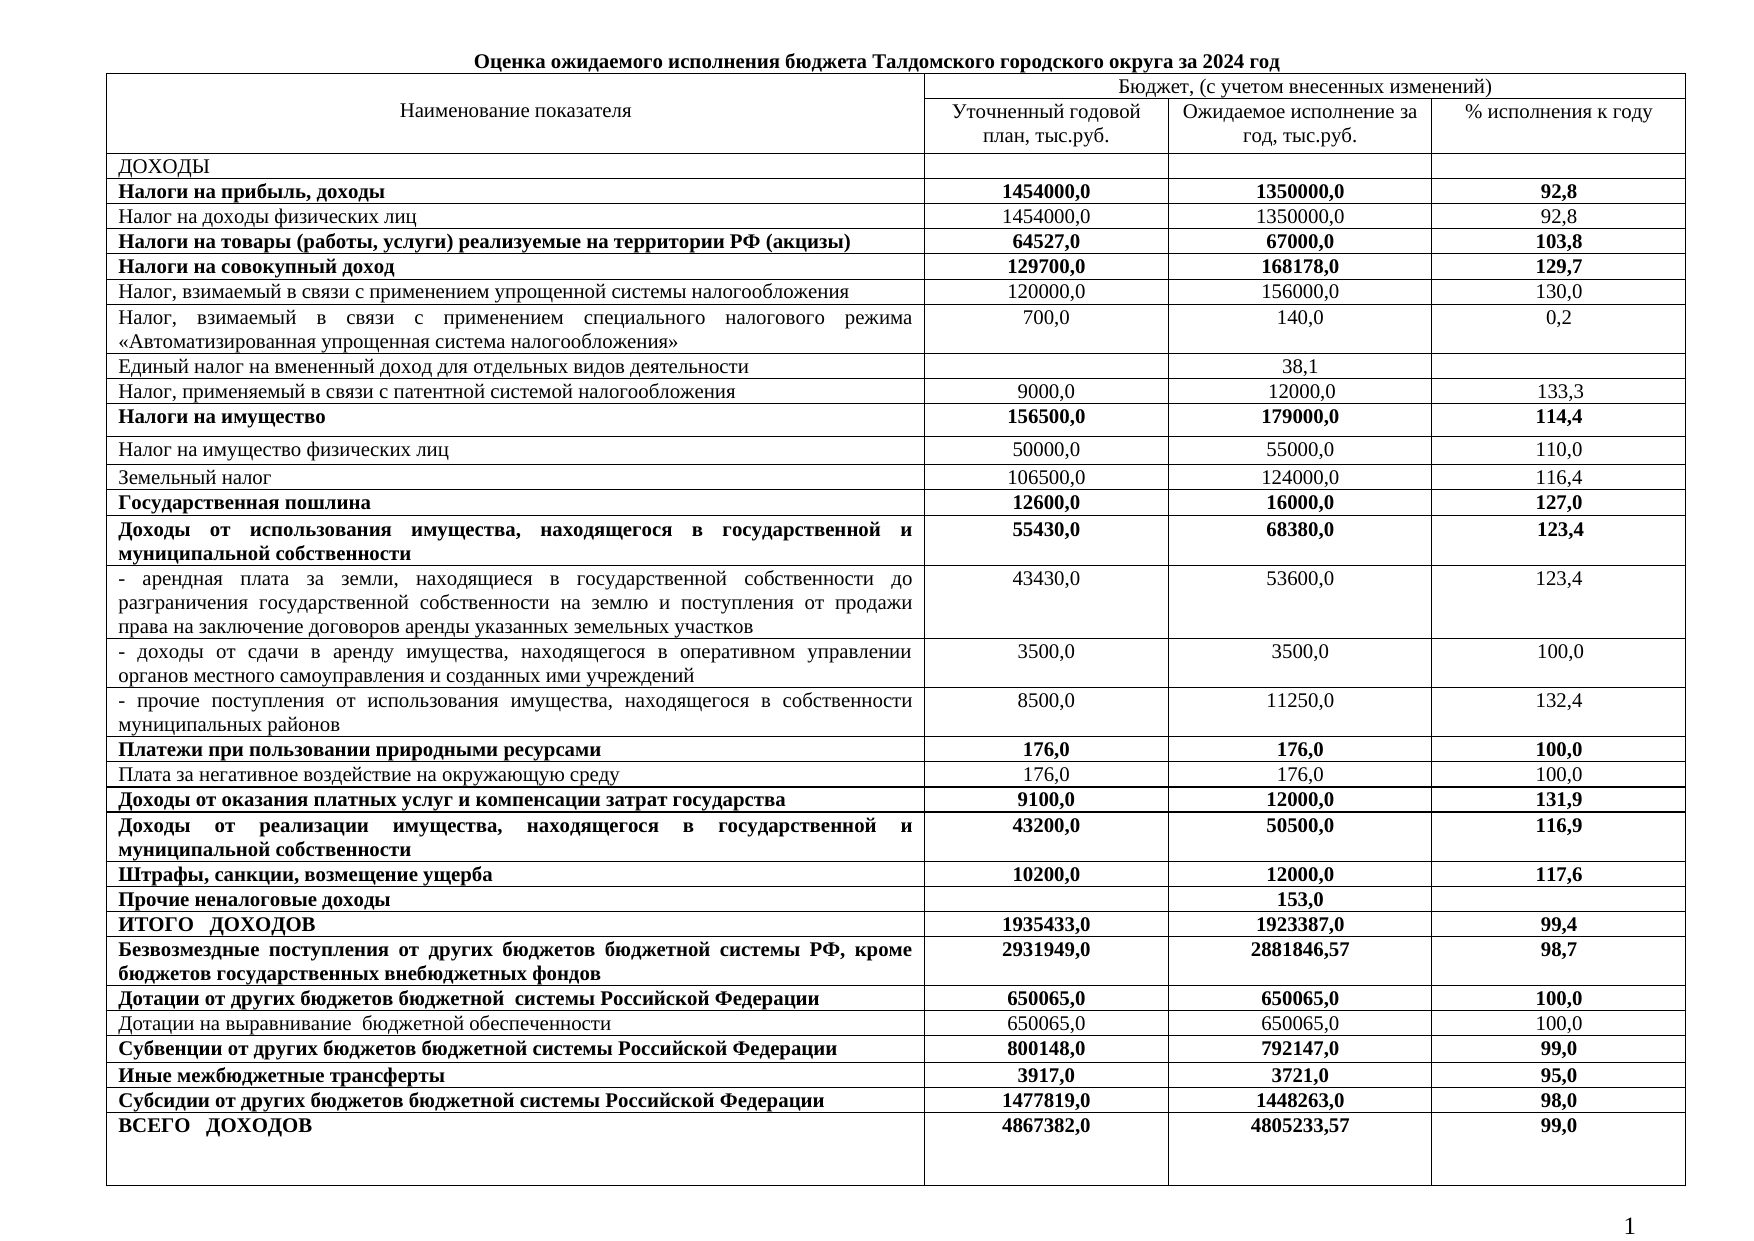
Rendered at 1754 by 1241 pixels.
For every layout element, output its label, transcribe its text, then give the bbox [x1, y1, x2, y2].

table_cell 12000,0 [1169, 379, 1431, 403]
table_cell 131,9 [1432, 788, 1685, 811]
table_cell [1432, 154, 1685, 178]
table_cell 129,7 [1432, 254, 1685, 278]
table_cell 1454000,0 [925, 179, 1168, 203]
table_cell ДОХОДЫ [107, 154, 924, 178]
table_cell 38,1 [1169, 354, 1431, 378]
table_cell 700,0 [925, 305, 1168, 353]
table_cell 1454000,0 [925, 204, 1168, 228]
table_cell 650065,0 [1169, 1011, 1431, 1035]
table_cell 2931949,0 [925, 937, 1168, 985]
table_cell 12000,0 [1169, 862, 1431, 886]
table_header Бюджет, (с учетом внесенных изменений) [925, 74, 1685, 98]
table_cell 0,2 [1432, 305, 1685, 353]
table_cell 100,0 [1432, 1011, 1685, 1035]
table_cell 168178,0 [1169, 254, 1431, 278]
table_cell Субсидии от других бюджетов бюджетной системы Российской Федерации [107, 1088, 924, 1112]
table_cell ВСЕГО ДОХОДОВ [107, 1113, 924, 1185]
table_cell - арендная плата за земли, находящиеся в государственной собственности до разграничения государственной собственности на землю и поступления от продажи права на заключение договоров аренды указанных земельных участков [107, 566, 924, 638]
table_cell 50000,0 [925, 437, 1168, 464]
table_cell [1432, 354, 1685, 378]
table_cell 1923387,0 [1169, 912, 1431, 936]
table_cell 92,8 [1432, 204, 1685, 228]
table_cell Налоги на имущество [107, 404, 924, 436]
table_cell 650065,0 [1169, 986, 1431, 1010]
table_cell 106500,0 [925, 465, 1168, 489]
table_cell 68380,0 [1169, 516, 1431, 564]
table_cell 1935433,0 [925, 912, 1168, 936]
table_cell 43430,0 [925, 566, 1168, 638]
table_cell 8500,0 [925, 688, 1168, 736]
table_cell 100,0 [1432, 737, 1685, 761]
table_cell ИТОГО ДОХОДОВ [107, 912, 924, 936]
table_cell 4805233,57 [1169, 1113, 1431, 1185]
table_cell 129700,0 [925, 254, 1168, 278]
table_cell Плата за негативное воздействие на окружающую среду [107, 762, 924, 786]
table_cell 12600,0 [925, 490, 1168, 515]
table_cell 176,0 [1169, 762, 1431, 786]
table_cell [925, 354, 1168, 378]
table_cell Единый налог на вмененный доход для отдельных видов деятельности [107, 354, 924, 378]
table_cell 140,0 [1169, 305, 1431, 353]
table_cell 650065,0 [925, 986, 1168, 1010]
table_cell 124000,0 [1169, 465, 1431, 489]
table_cell Ожидаемое исполнение за год, тыс.руб. [1169, 99, 1431, 153]
table_cell Дотации на выравнивание бюджетной обеспеченности [107, 1011, 924, 1035]
table_cell Налоги на прибыль, доходы [107, 179, 924, 203]
table_cell 92,8 [1432, 179, 1685, 203]
table_cell 100,0 [1432, 986, 1685, 1010]
table_cell 12000,0 [1169, 788, 1431, 811]
table_cell 99,0 [1432, 1113, 1685, 1185]
table_cell 1477819,0 [925, 1088, 1168, 1112]
table_cell 650065,0 [925, 1011, 1168, 1035]
table_cell 133,3 [1432, 379, 1685, 403]
table_cell Иные межбюджетные трансферты [107, 1063, 924, 1087]
table_cell 800148,0 [925, 1036, 1168, 1062]
table_cell 179000,0 [1169, 404, 1431, 436]
table_cell 156000,0 [1169, 280, 1431, 303]
table_cell 116,4 [1432, 465, 1685, 489]
table_cell 3500,0 [925, 639, 1168, 687]
table_cell % исполнения к году [1432, 99, 1685, 153]
table_cell 127,0 [1432, 490, 1685, 515]
table_cell 116,9 [1432, 813, 1685, 861]
table_cell 103,8 [1432, 229, 1685, 253]
table_header Наименование показателя [107, 74, 924, 153]
table_cell Государственная пошлина [107, 490, 924, 515]
table_cell 120000,0 [925, 280, 1168, 303]
table_cell 98,7 [1432, 937, 1685, 985]
table_cell Доходы от реализации имущества, находящегося в государственной и муниципальной собственности [107, 813, 924, 861]
table_cell 100,0 [1432, 762, 1685, 786]
table_cell 153,0 [1169, 887, 1431, 911]
table_cell Платежи при пользовании природными ресурсами [107, 737, 924, 761]
table_cell Безвозмездные поступления от других бюджетов бюджетной системы РФ, кроме бюджетов государственных внебюджетных фондов [107, 937, 924, 985]
table_cell 43200,0 [925, 813, 1168, 861]
table_cell 9000,0 [925, 379, 1168, 403]
table_cell 1448263,0 [1169, 1088, 1431, 1112]
table_cell 67000,0 [1169, 229, 1431, 253]
table_cell 123,4 [1432, 516, 1685, 564]
table_cell 100,0 [1432, 639, 1685, 687]
table_cell Налог, применяемый в связи с патентной системой налогообложения [107, 379, 924, 403]
table_cell 2881846,57 [1169, 937, 1431, 985]
table_cell Уточненный годовой план, тыс.руб. [925, 99, 1168, 153]
table_cell 98,0 [1432, 1088, 1685, 1112]
table_cell Налог на доходы физических лиц [107, 204, 924, 228]
table_cell 176,0 [925, 737, 1168, 761]
table_cell 4867382,0 [925, 1113, 1168, 1185]
table_cell 55430,0 [925, 516, 1168, 564]
table_cell 3917,0 [925, 1063, 1168, 1087]
table_cell Дотации от других бюджетов бюджетной системы Российской Федерации [107, 986, 924, 1010]
table_cell Налог на имущество физических лиц [107, 437, 924, 464]
text Оценка ожидаемого исполнения бюджета Талдомского городского округа за 2024 год [118, 49, 1636, 73]
table_cell [1169, 154, 1431, 178]
table_cell 132,4 [1432, 688, 1685, 736]
table_cell Земельный налог [107, 465, 924, 489]
table_cell 64527,0 [925, 229, 1168, 253]
table_cell 156500,0 [925, 404, 1168, 436]
table_cell Доходы от оказания платных услуг и компенсации затрат государства [107, 788, 924, 811]
table_cell 9100,0 [925, 788, 1168, 811]
table_cell Доходы от использования имущества, находящегося в государственной и муниципальной собственности [107, 516, 924, 564]
table_cell 3721,0 [1169, 1063, 1431, 1087]
table_cell 176,0 [925, 762, 1168, 786]
table_cell - прочие поступления от использования имущества, находящегося в собственности муниципальных районов [107, 688, 924, 736]
table_cell - доходы от сдачи в аренду имущества, находящегося в оперативном управлении органов местного самоуправления и созданных ими учреждений [107, 639, 924, 687]
table_cell 114,4 [1432, 404, 1685, 436]
table_cell Прочие неналоговые доходы [107, 887, 924, 911]
table_cell Налоги на товары (работы, услуги) реализуемые на территории РФ (акцизы) [107, 229, 924, 253]
table_cell 1350000,0 [1169, 179, 1431, 203]
table_cell Налоги на совокупный доход [107, 254, 924, 278]
table_cell 1350000,0 [1169, 204, 1431, 228]
table_cell 11250,0 [1169, 688, 1431, 736]
table_cell 110,0 [1432, 437, 1685, 464]
table_cell 53600,0 [1169, 566, 1431, 638]
table_cell 792147,0 [1169, 1036, 1431, 1062]
table_cell 10200,0 [925, 862, 1168, 886]
table_cell Налог, взимаемый в связи с применением упрощенной системы налогообложения [107, 280, 924, 303]
table_cell [925, 887, 1168, 911]
table_cell Штрафы, санкции, возмещение ущерба [107, 862, 924, 886]
table_cell [925, 154, 1168, 178]
table_cell 176,0 [1169, 737, 1431, 761]
table_cell 123,4 [1432, 566, 1685, 638]
table_cell 50500,0 [1169, 813, 1431, 861]
table_cell 55000,0 [1169, 437, 1431, 464]
table_cell 16000,0 [1169, 490, 1431, 515]
table_cell [1432, 887, 1685, 911]
table_cell 99,4 [1432, 912, 1685, 936]
table_cell 99,0 [1432, 1036, 1685, 1062]
table_cell Субвенции от других бюджетов бюджетной системы Российской Федерации [107, 1036, 924, 1062]
table_cell 130,0 [1432, 280, 1685, 303]
table_cell 3500,0 [1169, 639, 1431, 687]
table_cell Налог, взимаемый в связи с применением специального налогового режима «Автоматизированная упрощенная система налогообложения» [107, 305, 924, 353]
table_cell 117,6 [1432, 862, 1685, 886]
table_cell 95,0 [1432, 1063, 1685, 1087]
